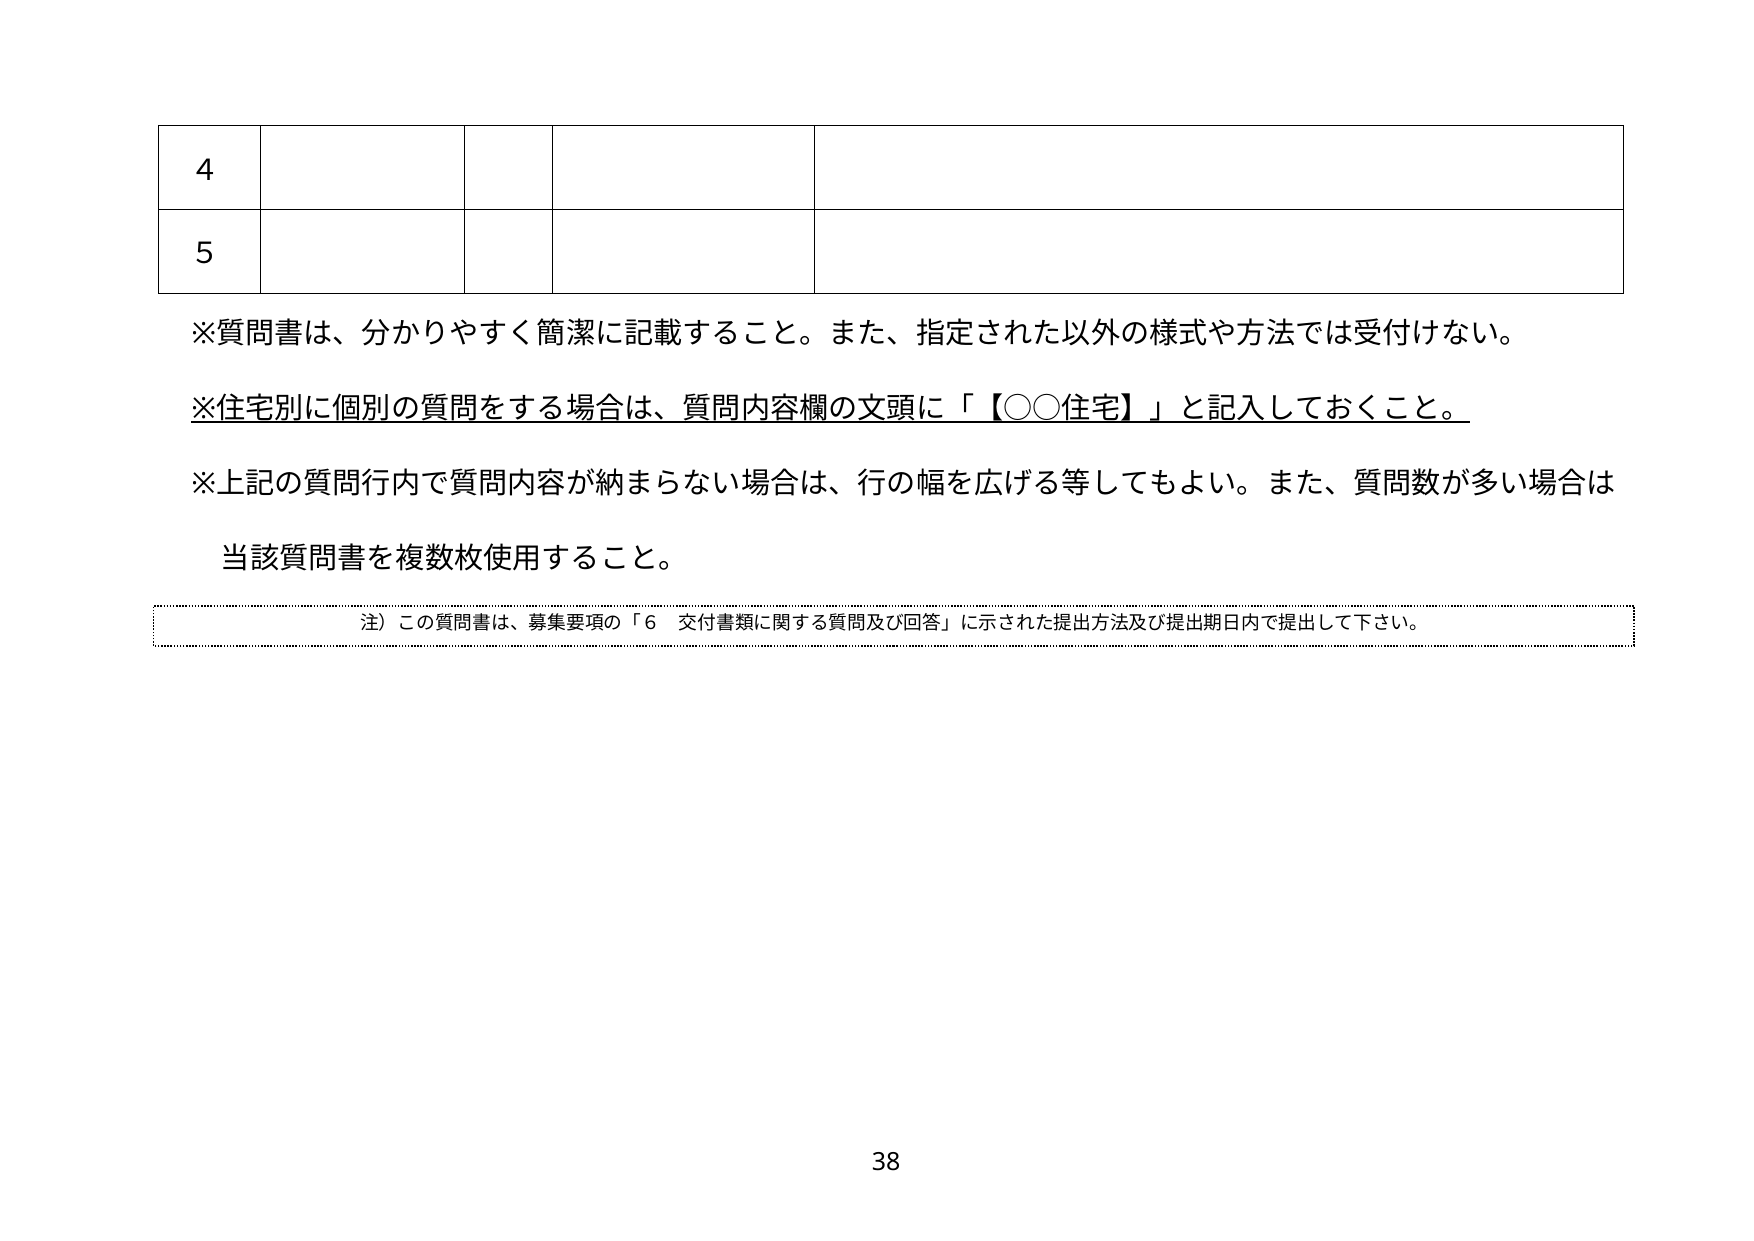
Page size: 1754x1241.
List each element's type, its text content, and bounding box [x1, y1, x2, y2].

table_cell ５ [159, 210, 260, 293]
table_cell [553, 210, 814, 293]
table_cell [815, 210, 1623, 293]
text ※上記の質問行内で質問内容が納まらない場合は、行の幅を広げる等してもよい。また、質問数が多い場合は当該質問書を複数枚使用すること。 [191, 444, 1624, 594]
table_cell [261, 126, 464, 209]
table_cell [465, 126, 552, 209]
table_cell [261, 210, 464, 293]
table_cell [465, 210, 552, 293]
table_cell [815, 126, 1623, 209]
text ※質問書は、分かりやすく簡潔に記載すること。また、指定された以外の様式や方法では受付けない。 [148, 294, 1624, 369]
table_cell [553, 126, 814, 209]
table_cell ４ [159, 126, 260, 209]
text ※住宅別に個別の質問をする場合は、質問内容欄の文頭に「【○○住宅】」と記入しておくこと。 [148, 369, 1624, 444]
